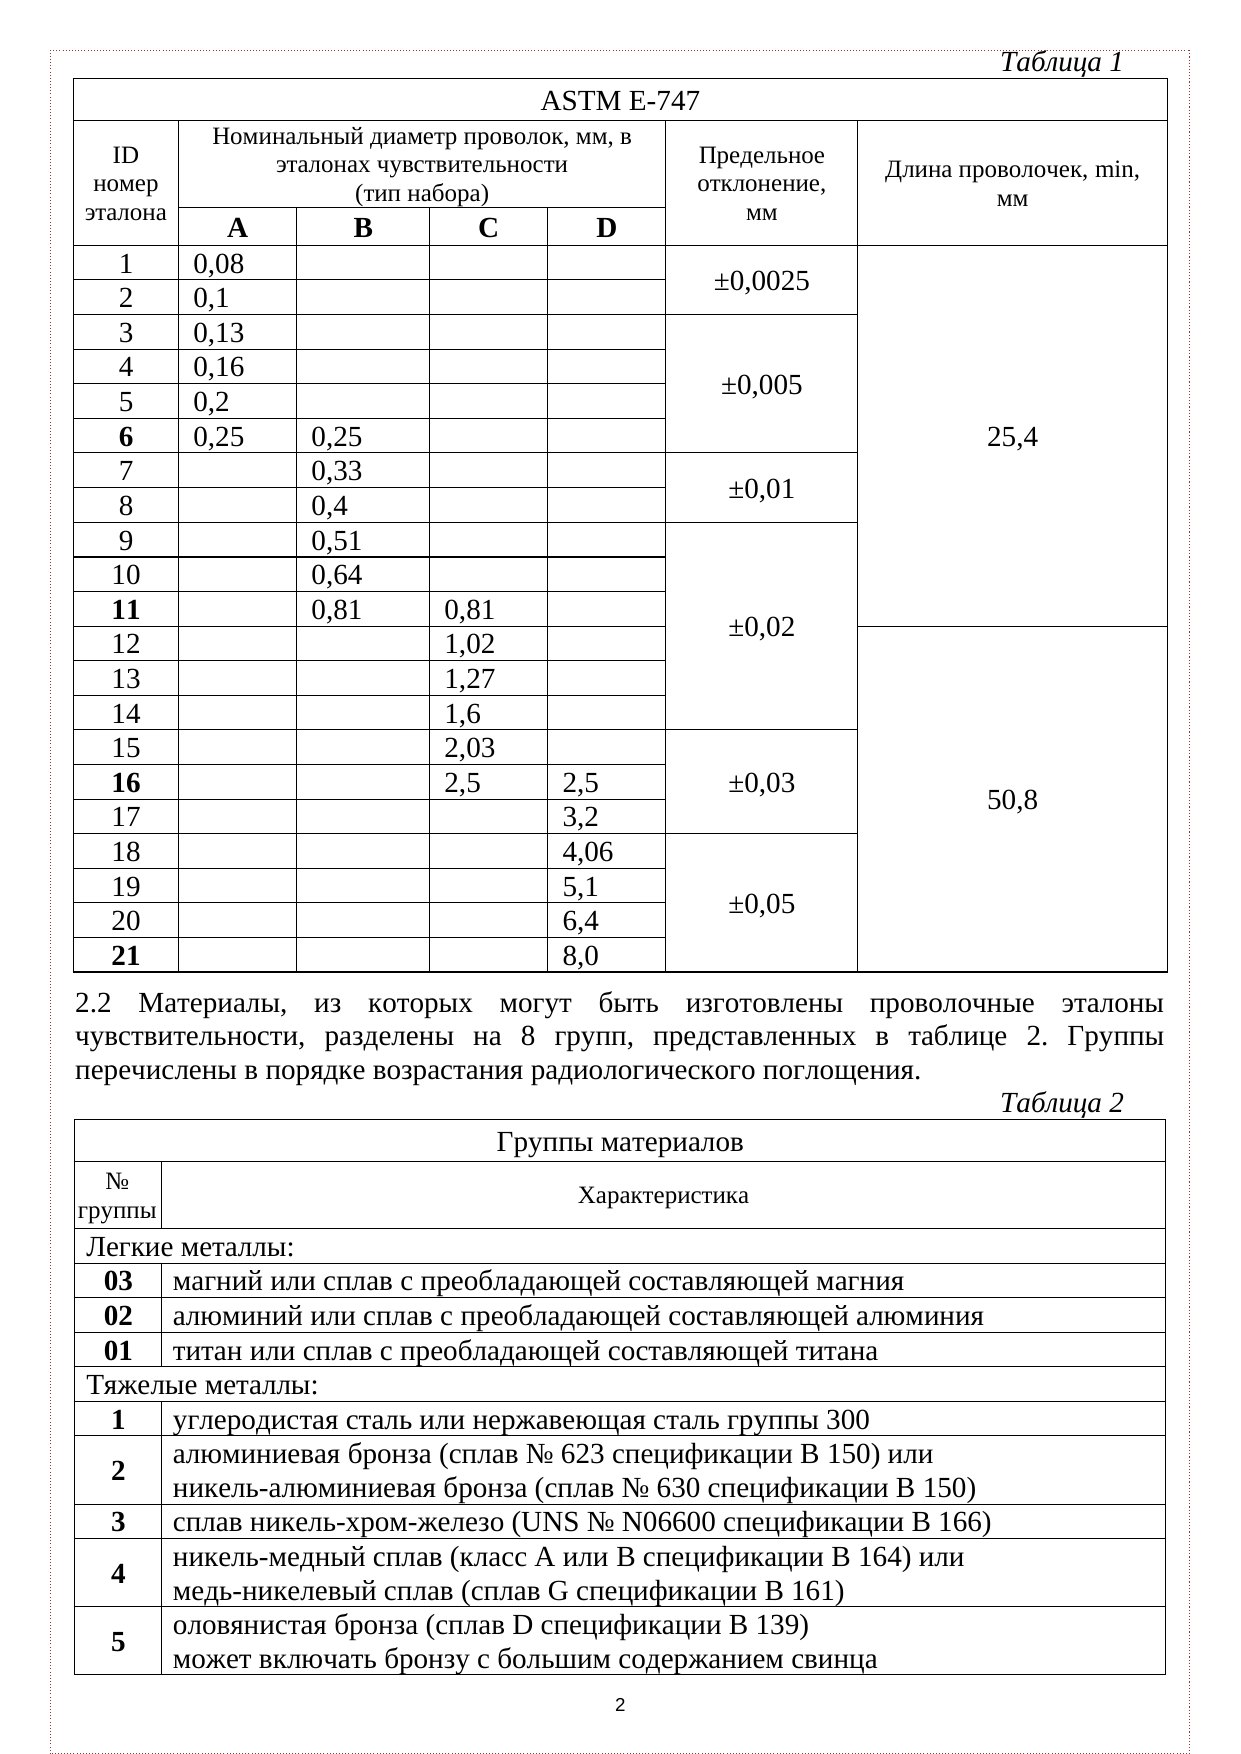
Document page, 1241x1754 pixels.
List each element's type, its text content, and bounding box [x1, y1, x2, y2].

table_cell 10 [74, 558, 178, 591]
table_cell [297, 903, 429, 937]
table_cell [297, 280, 429, 314]
table_cell [548, 384, 665, 418]
table_cell 01 [75, 1333, 161, 1366]
table_cell 19 [74, 869, 178, 902]
table_cell ID номер эталона [74, 121, 178, 245]
table_cell 2 [75, 1436, 161, 1503]
table_cell [179, 730, 296, 764]
table_cell [179, 488, 296, 522]
table_cell 12 [74, 627, 178, 660]
table_cell 0,1 [179, 280, 296, 314]
table_cell [548, 280, 665, 314]
table_cell [430, 488, 547, 522]
table_cell 7 [74, 453, 178, 487]
table_cell [430, 558, 547, 591]
table_cell [179, 903, 296, 937]
table_cell C [430, 208, 547, 245]
table_cell 2,5 [548, 765, 665, 798]
table_cell 1 [75, 1402, 161, 1435]
table_cell 1,02 [430, 627, 547, 660]
table_cell [548, 627, 665, 660]
table_cell [548, 453, 665, 487]
table_cell 50,8 [858, 627, 1167, 971]
table_cell 21 [74, 938, 178, 971]
table_cell 4,06 [548, 834, 665, 868]
table_cell 6 [74, 419, 178, 452]
table_cell [548, 661, 665, 695]
table_cell [297, 834, 429, 868]
table_cell 4 [74, 350, 178, 383]
table_cell [179, 834, 296, 868]
table_cell [430, 246, 547, 279]
table_cell 8,0 [548, 938, 665, 971]
table_cell [548, 696, 665, 729]
table_cell 25,4 [858, 246, 1167, 626]
table_cell [430, 384, 547, 418]
table_cell никель-медный сплав (класс А или B спецификации B 164) или медь-никелевый сплав (сплав G спецификации B 161) [162, 1539, 1165, 1606]
table_cell [297, 661, 429, 695]
table_cell Предельное отклонение, мм [666, 121, 857, 245]
table_cell [179, 592, 296, 626]
text Таблица 1 [75, 44, 1165, 78]
table_cell ±0,05 [666, 834, 857, 971]
table_cell [179, 938, 296, 971]
table_cell [548, 419, 665, 452]
table_cell Номинальный диаметр проволок, мм, в эталонах чувствительности (тип набора) [179, 121, 665, 207]
table_cell оловянистая бронза (сплав D спецификации B 139) может включать бронзу с большим содержанием свинца [162, 1607, 1165, 1674]
table_cell [430, 280, 547, 314]
table_cell [297, 384, 429, 418]
table_cell 5,1 [548, 869, 665, 902]
table_cell [179, 869, 296, 902]
table_cell 2,5 [430, 765, 547, 798]
table_header Группы материалов [75, 1120, 1165, 1161]
table_cell [430, 938, 547, 971]
table_cell 17 [74, 800, 178, 833]
table_cell сплав никель-хром-железо (UNS № N06600 спецификации B 166) [162, 1505, 1165, 1538]
table_cell 2 [74, 280, 178, 314]
table_cell [548, 246, 665, 279]
table_cell 0,33 [297, 453, 429, 487]
table_cell 13 [74, 661, 178, 695]
table_cell 0,81 [430, 592, 547, 626]
table_cell [548, 592, 665, 626]
table_cell 1,27 [430, 661, 547, 695]
table_cell углеродистая сталь или нержавеющая сталь группы 300 [162, 1402, 1165, 1435]
table_cell [179, 696, 296, 729]
table_cell ±0,01 [666, 453, 857, 522]
table_cell ±0,03 [666, 730, 857, 833]
table_cell титан или сплав с преобладающей составляющей титана [162, 1333, 1165, 1366]
table_cell [297, 730, 429, 764]
table_cell 02 [75, 1298, 161, 1332]
table_cell 15 [74, 730, 178, 764]
table_cell A [179, 208, 296, 245]
table_cell [179, 558, 296, 591]
table_cell [548, 523, 665, 556]
table_cell [179, 627, 296, 660]
table_cell [430, 315, 547, 348]
table_cell [430, 903, 547, 937]
table_cell 0,64 [297, 558, 429, 591]
table_cell [297, 938, 429, 971]
table_cell 0,2 [179, 384, 296, 418]
table_cell [297, 246, 429, 279]
table_cell 0,08 [179, 246, 296, 279]
table_cell 5 [74, 384, 178, 418]
table_cell 1,6 [430, 696, 547, 729]
table_cell 18 [74, 834, 178, 868]
table_cell 0,13 [179, 315, 296, 348]
table_cell [297, 696, 429, 729]
table_cell [430, 523, 547, 556]
text Таблица 2 [75, 1086, 1165, 1119]
table_header ASTM E-747 [74, 79, 1167, 120]
table_cell [179, 523, 296, 556]
table_cell [297, 765, 429, 798]
table_cell 3 [74, 315, 178, 348]
table_cell [430, 869, 547, 902]
table_cell алюминий или сплав с преобладающей составляющей алюминия [162, 1298, 1165, 1332]
table_cell Длина проволочек, min, мм [858, 121, 1167, 245]
table_cell 4 [75, 1539, 161, 1606]
table_cell 03 [75, 1264, 161, 1297]
table_cell [179, 661, 296, 695]
table_cell 0,51 [297, 523, 429, 556]
table_cell 14 [74, 696, 178, 729]
table_cell 0,16 [179, 350, 296, 383]
table_cell [297, 350, 429, 383]
table_cell [430, 800, 547, 833]
table_cell Характеристика [162, 1162, 1165, 1228]
table_cell [179, 453, 296, 487]
table_cell [548, 488, 665, 522]
table_cell [297, 800, 429, 833]
table_cell 2,03 [430, 730, 547, 764]
table_cell [548, 315, 665, 348]
table_cell 11 [74, 592, 178, 626]
table_cell 8 [74, 488, 178, 522]
text 2.2 Материалы, из которых могут быть изготовлены проволочные эталоны чувствительности, разделены на 8 групп, представленных в таблице 2. Группы перечислены в порядке возрастания радиологического поглощения. [75, 985, 1165, 1086]
table_cell ±0,02 [666, 523, 857, 729]
table_cell [548, 350, 665, 383]
table_cell магний или сплав с преобладающей составляющей магния [162, 1264, 1165, 1297]
table_cell [297, 627, 429, 660]
table_cell алюминиевая бронза (сплав № 623 спецификации B 150) или никель-алюминиевая бронза (сплав № 630 спецификации B 150) [162, 1436, 1165, 1503]
table_cell 3 [75, 1505, 161, 1538]
table_cell 1 [74, 246, 178, 279]
table_cell 9 [74, 523, 178, 556]
table_cell [179, 800, 296, 833]
table_cell D [548, 208, 665, 245]
table_cell [430, 419, 547, 452]
table_cell [548, 730, 665, 764]
table_cell № группы [75, 1162, 161, 1228]
table_cell 0,25 [297, 419, 429, 452]
table_cell [430, 453, 547, 487]
table_cell 0,81 [297, 592, 429, 626]
table_cell 0,25 [179, 419, 296, 452]
table_cell [297, 315, 429, 348]
table_cell 3,2 [548, 800, 665, 833]
table_cell [179, 765, 296, 798]
table_cell 0,4 [297, 488, 429, 522]
table_cell ±0,005 [666, 315, 857, 452]
table_cell ±0,0025 [666, 246, 857, 314]
table_cell Легкие металлы: [75, 1229, 1165, 1262]
table_cell 5 [75, 1607, 161, 1674]
table_cell 16 [74, 765, 178, 798]
table_cell [430, 350, 547, 383]
table_cell B [297, 208, 429, 245]
table_cell 6,4 [548, 903, 665, 937]
table_cell [548, 558, 665, 591]
table_cell Тяжелые металлы: [75, 1367, 1165, 1401]
table_cell 20 [74, 903, 178, 937]
table_cell [297, 869, 429, 902]
table_cell [430, 834, 547, 868]
